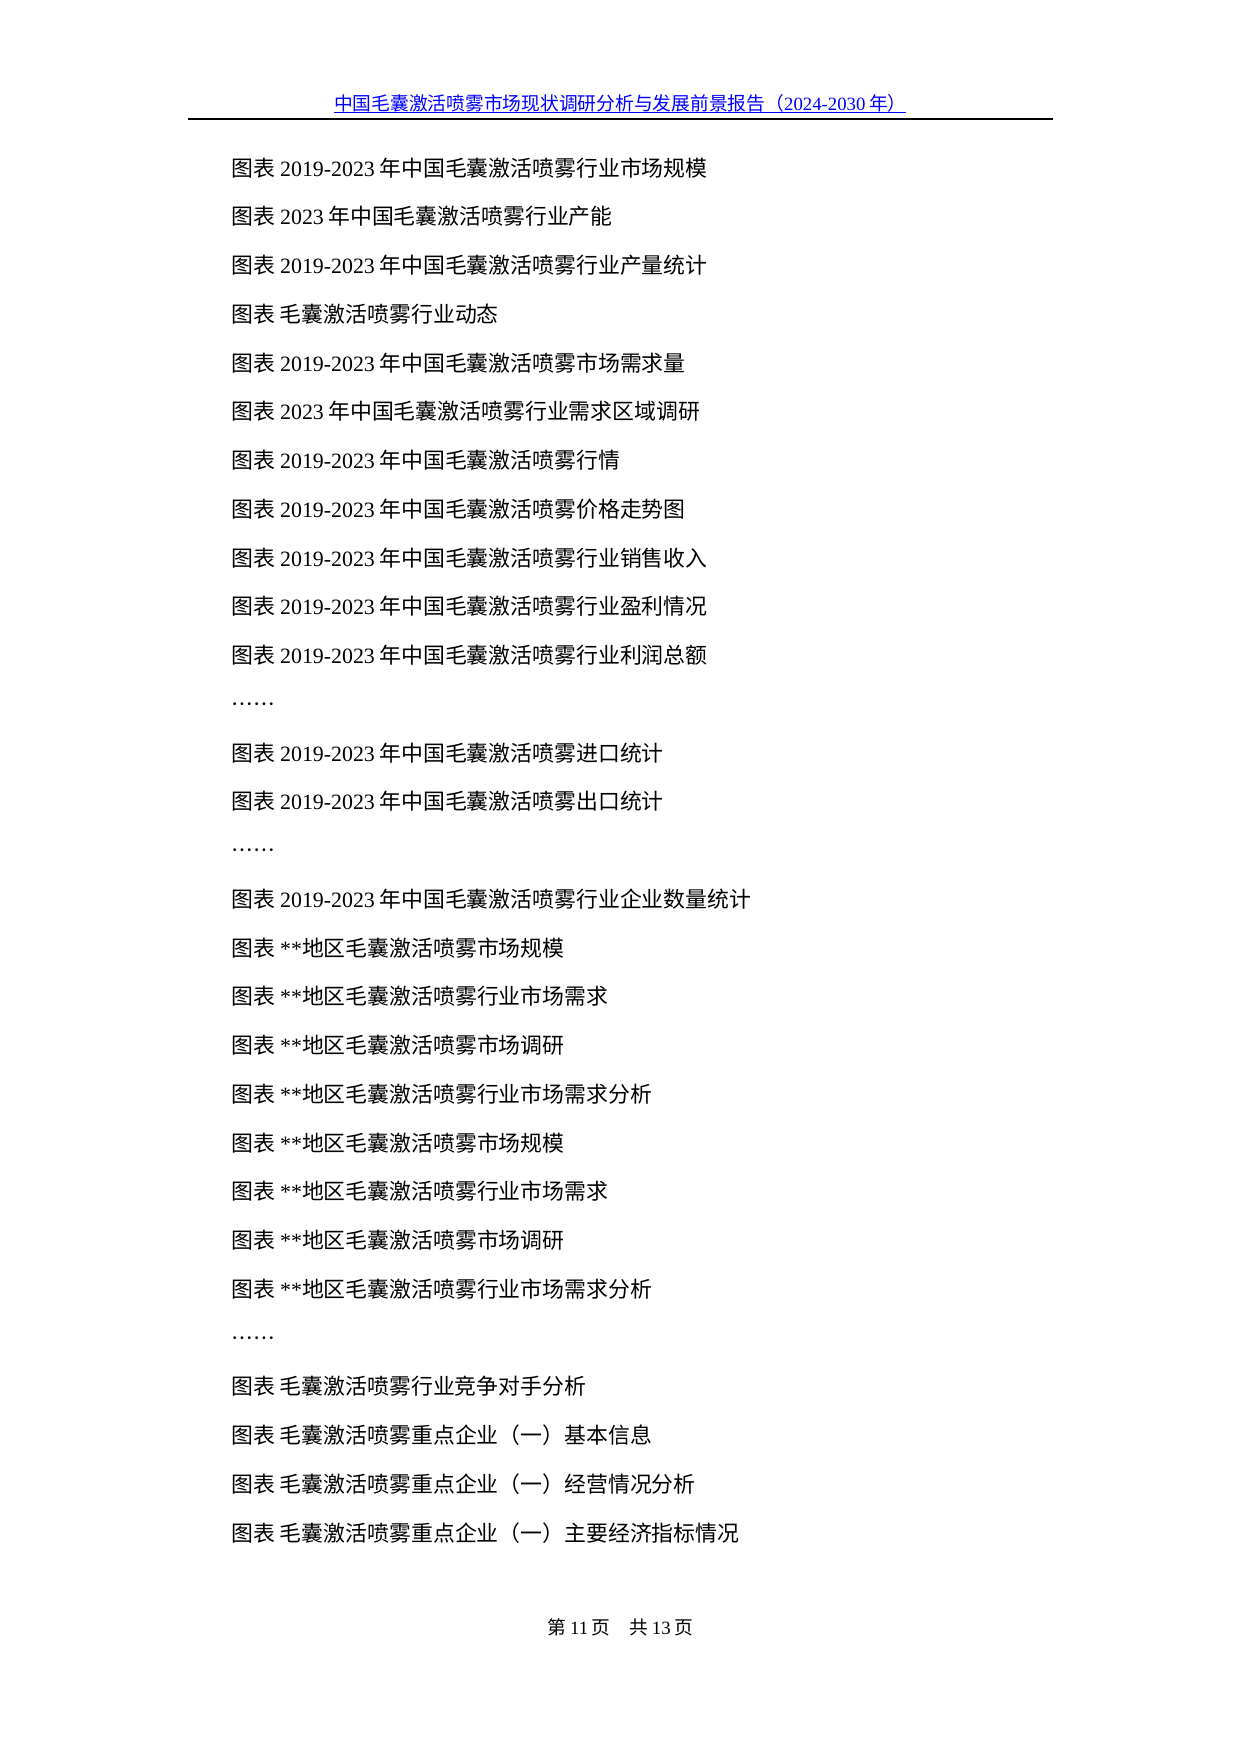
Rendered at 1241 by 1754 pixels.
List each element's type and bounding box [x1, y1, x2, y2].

text [187, 150, 1053, 1548]
